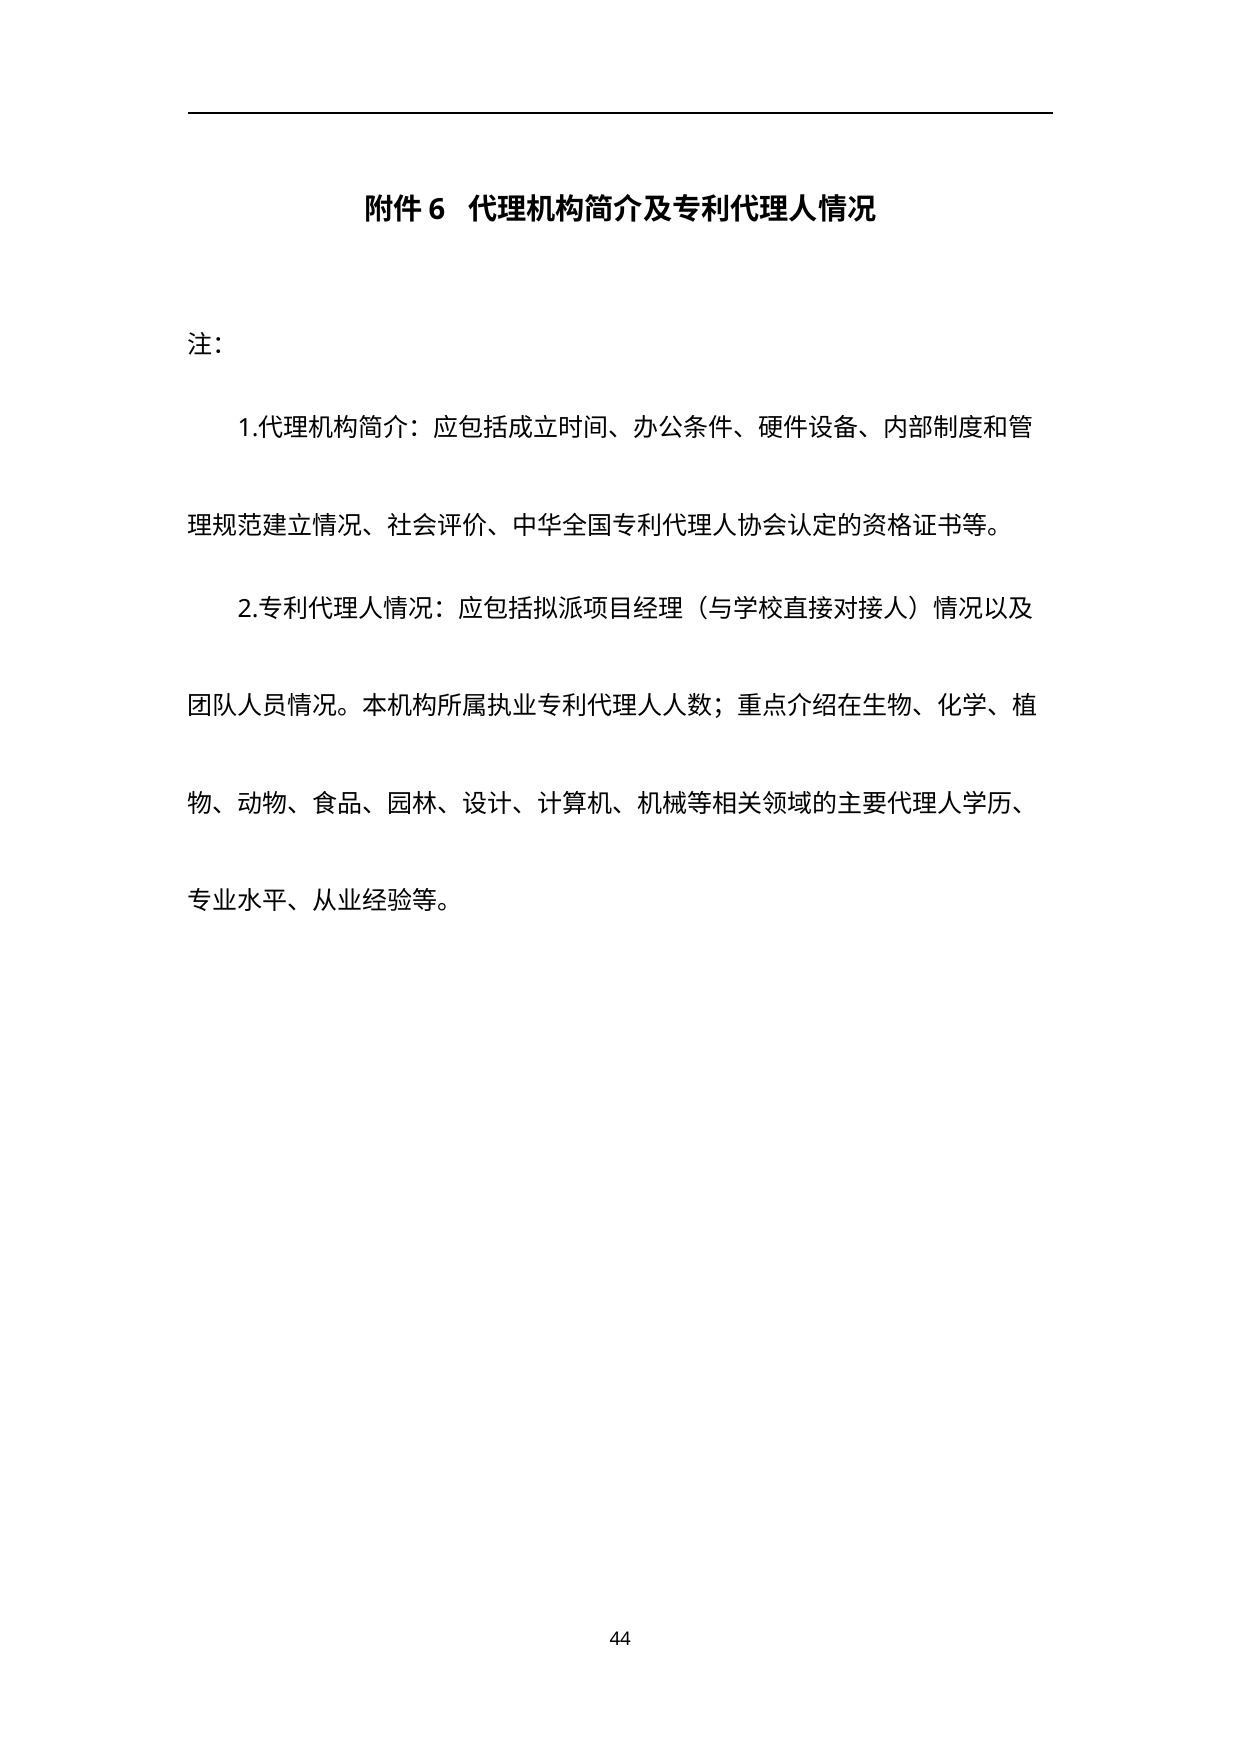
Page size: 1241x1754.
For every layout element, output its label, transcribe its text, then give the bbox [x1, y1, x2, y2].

subtitle 附件6 代理机构简介及专利代理人情况 [187, 174, 1053, 239]
text 注： [187, 310, 1053, 375]
text 1.代理机构简介：应包括成立时间、办公条件、硬件设备、内部制度和管理规范建立情况、社会评价、中华全国专利代理人协会认定的资格证书等。 [187, 393, 1053, 556]
text 2.专利代理人情况：应包括拟派项目经理（与学校直接对接人）情况以及团队人员情况。本机构所属执业专利代理人人数；重点介绍在生物、化学、植物、动物、食品、园林、设计、计算机、机械等相关领域的主要代理人学历、专业水平、从业经验等。 [187, 574, 1053, 931]
